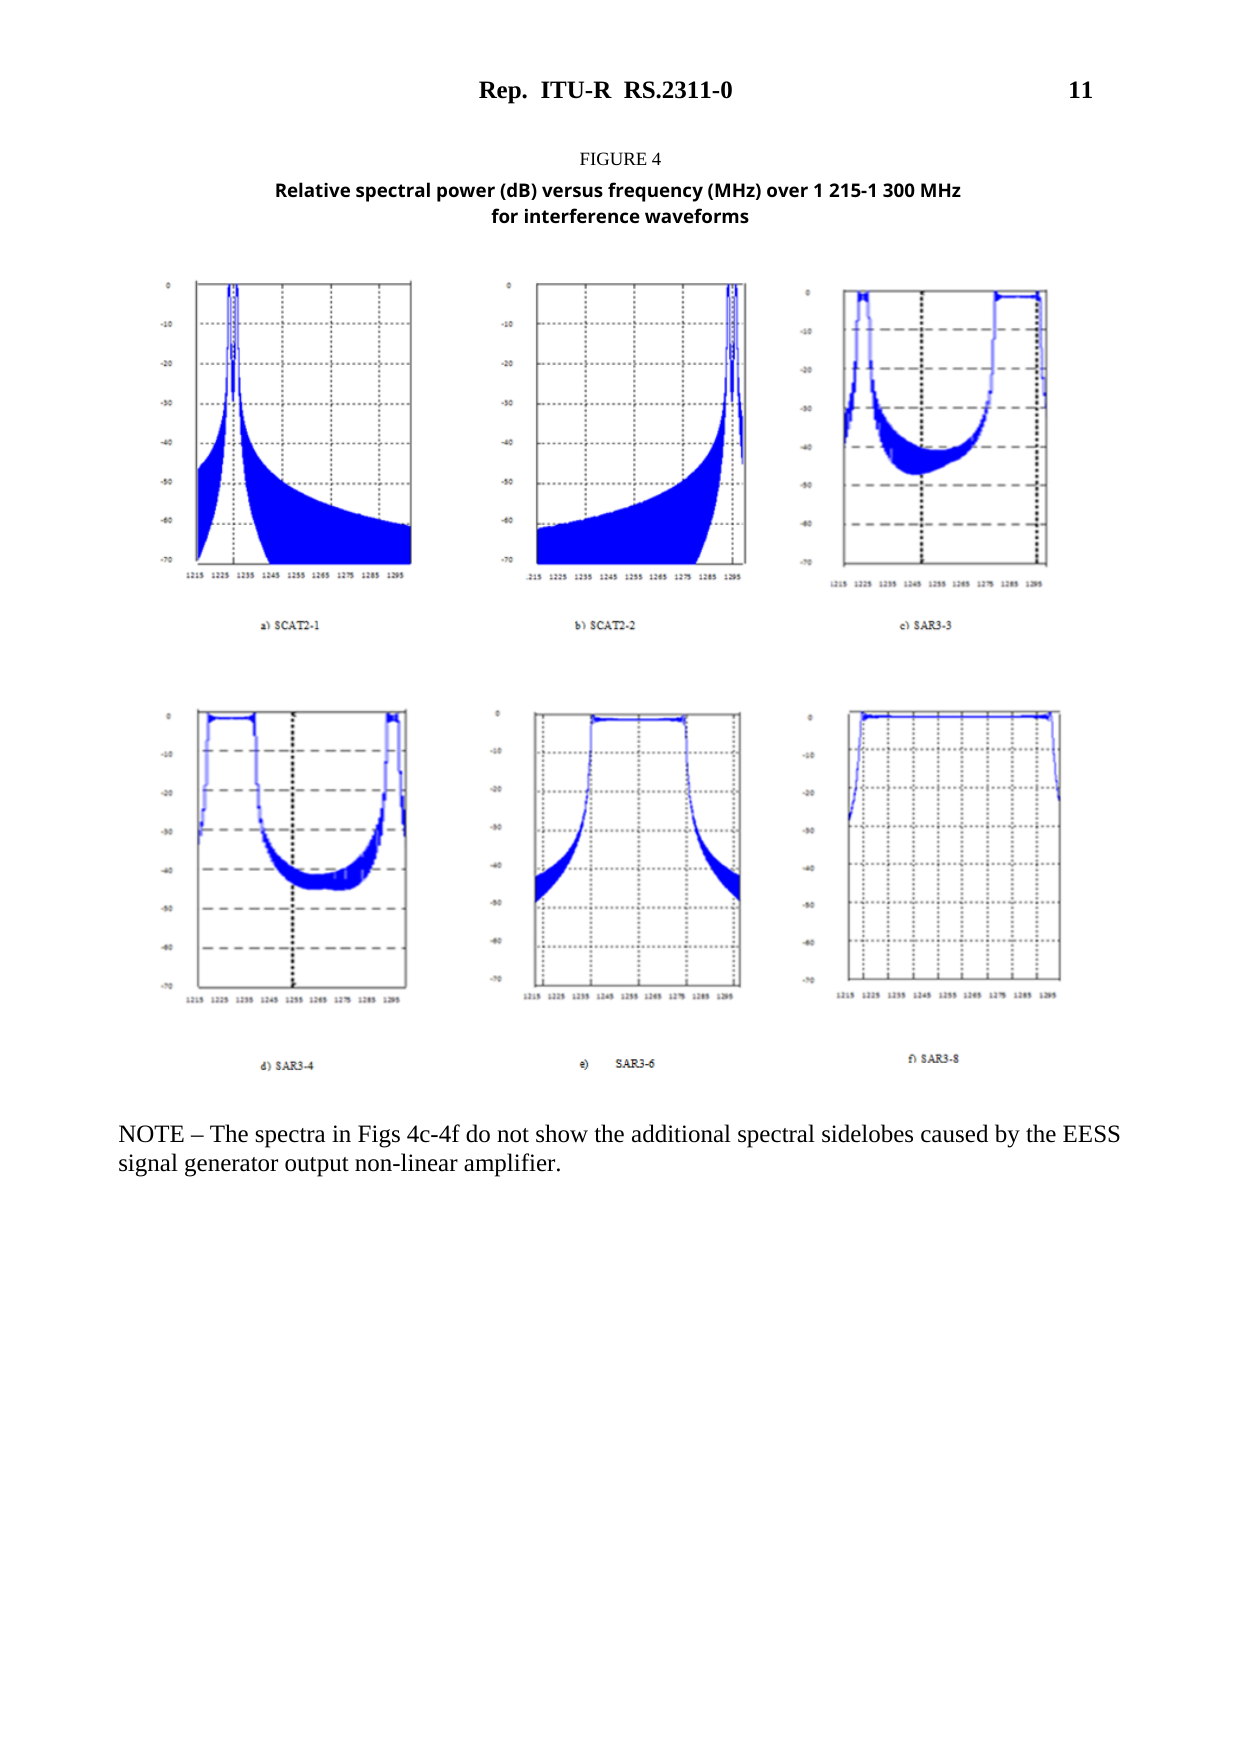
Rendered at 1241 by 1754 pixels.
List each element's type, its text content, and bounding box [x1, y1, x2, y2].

title Relative spectral power (dB) versus frequency (MHz) over 1 215-1 300 MHz for interference waveforms [118, 178, 1122, 229]
text NOTE – The spectra in Figs 4c-4f do not show the additional spectral sidelobes caused by the EESS signal generator output non-linear amplifier. [118, 1119, 1122, 1177]
picture [153, 241, 1087, 1095]
text Figure 4 [118, 148, 1122, 169]
